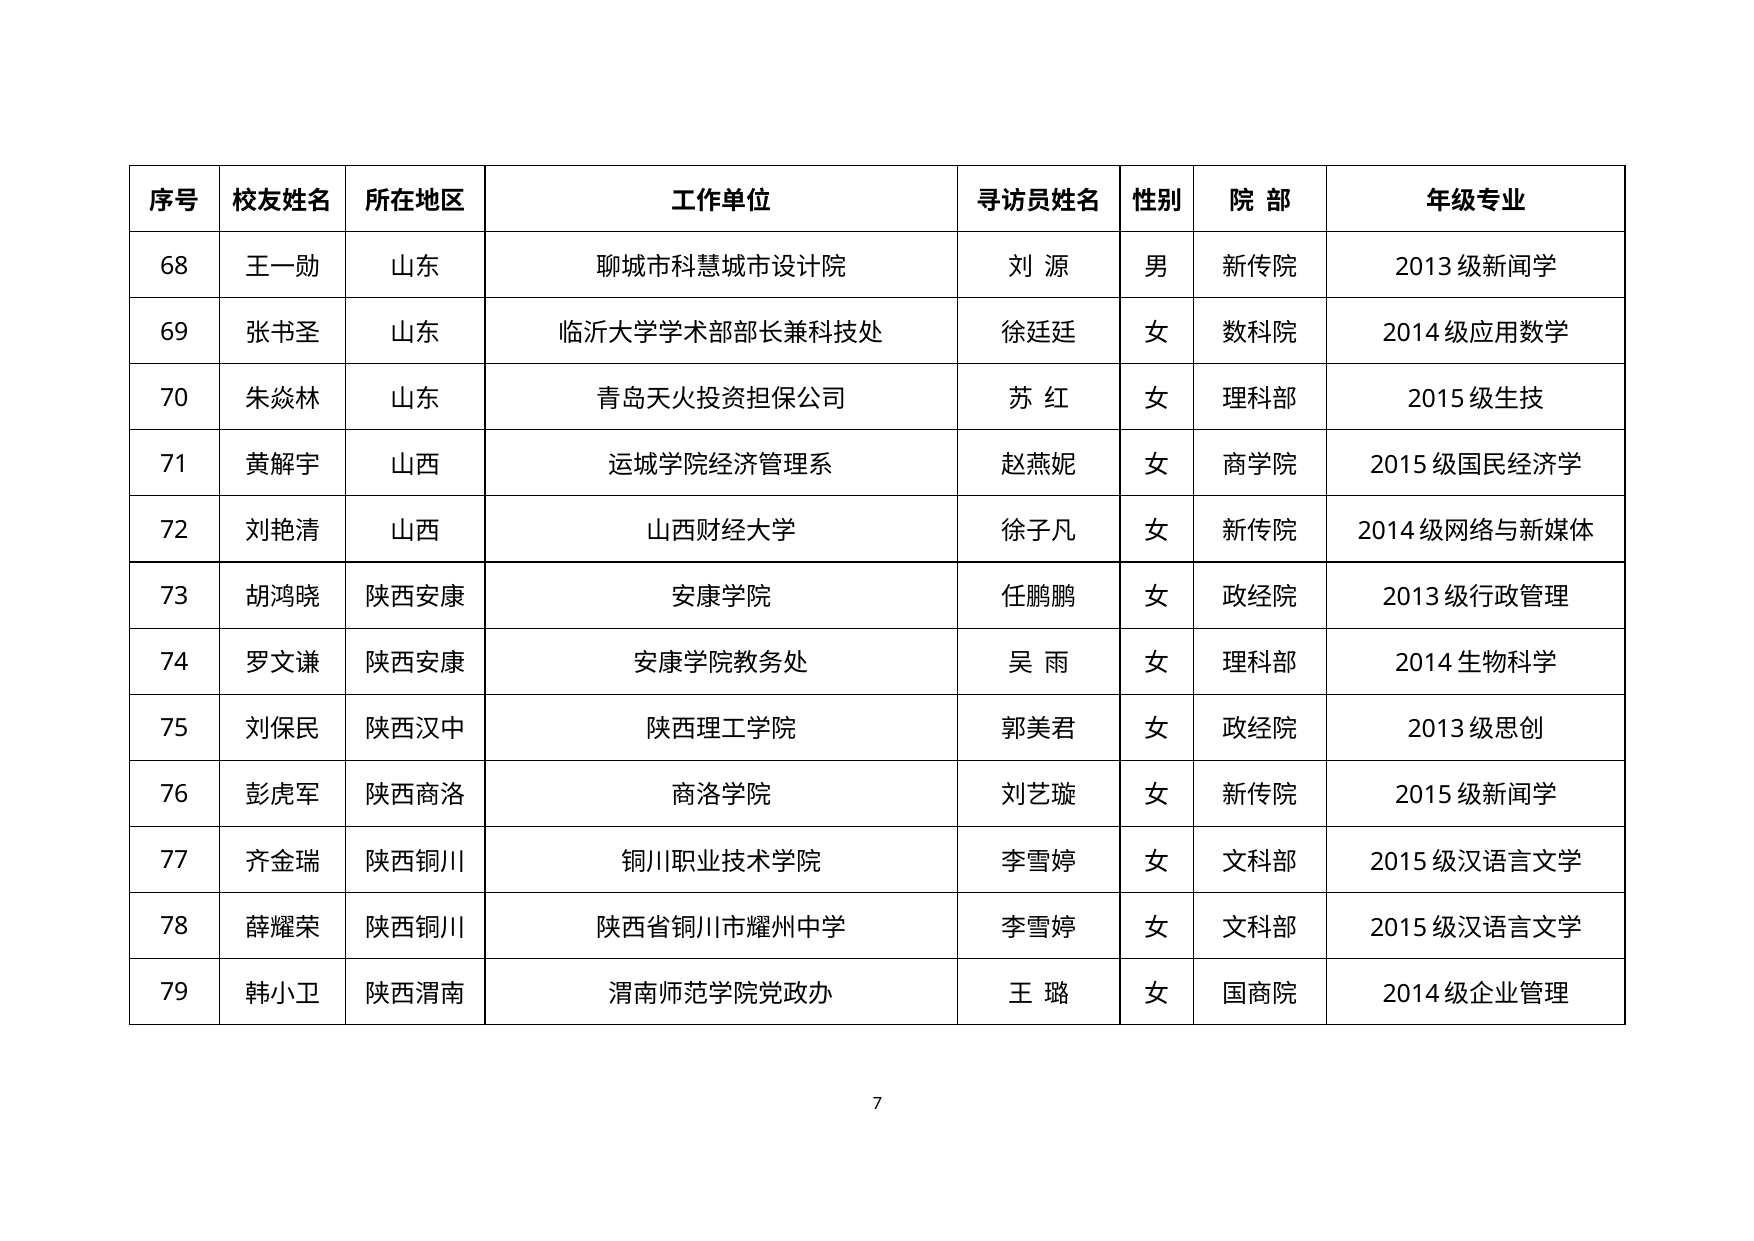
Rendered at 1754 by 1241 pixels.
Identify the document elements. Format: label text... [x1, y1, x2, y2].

table_header 工作单位 [486, 166, 957, 231]
table_cell 渭南师范学院党政办 [486, 959, 957, 1024]
table_cell 商学院 [1194, 430, 1326, 495]
table_cell 李雪婷 [958, 893, 1119, 958]
table_cell 张书圣 [220, 298, 345, 363]
table_cell 陕西渭南 [346, 959, 484, 1024]
table_cell 国商院 [1194, 959, 1326, 1024]
table_cell 72 [130, 496, 219, 561]
table_header 性别 [1121, 166, 1193, 231]
table_cell 文科部 [1194, 893, 1326, 958]
table_cell 70 [130, 364, 219, 429]
table_cell 陕西安康 [346, 563, 484, 627]
table_cell 73 [130, 563, 219, 627]
table_cell 彭虎军 [220, 761, 345, 826]
table_cell 朱焱林 [220, 364, 345, 429]
table_cell 山西 [346, 430, 484, 495]
table_cell 陕西汉中 [346, 695, 484, 759]
table_cell 刘 源 [958, 232, 1119, 297]
table_cell 理科部 [1194, 364, 1326, 429]
table_cell 2015级汉语言文学 [1327, 893, 1624, 958]
table_cell 聊城市科慧城市设计院 [486, 232, 957, 297]
table_cell 2015级国民经济学 [1327, 430, 1624, 495]
table_cell 理科部 [1194, 629, 1326, 693]
table_cell 任鹏鹏 [958, 563, 1119, 627]
table_cell 刘保民 [220, 695, 345, 759]
table_cell 77 [130, 827, 219, 892]
table_cell 政经院 [1194, 563, 1326, 627]
table_cell 王一勋 [220, 232, 345, 297]
table_cell 2014生物科学 [1327, 629, 1624, 693]
table_cell 74 [130, 629, 219, 693]
table_cell 女 [1121, 563, 1193, 627]
table_cell 铜川职业技术学院 [486, 827, 957, 892]
table_cell 赵燕妮 [958, 430, 1119, 495]
table_cell 女 [1121, 893, 1193, 958]
table_cell 苏 红 [958, 364, 1119, 429]
table_cell 2014级网络与新媒体 [1327, 496, 1624, 561]
table_cell 青岛天火投资担保公司 [486, 364, 957, 429]
table_cell 山东 [346, 298, 484, 363]
table_header 所在地区 [346, 166, 484, 231]
table_cell 山东 [346, 232, 484, 297]
table_cell 胡鸿晓 [220, 563, 345, 627]
table_cell 2013级新闻学 [1327, 232, 1624, 297]
table_cell 陕西商洛 [346, 761, 484, 826]
table_cell 陕西铜川 [346, 827, 484, 892]
table_cell 68 [130, 232, 219, 297]
table_cell 2015级汉语言文学 [1327, 827, 1624, 892]
table_header 序号 [130, 166, 219, 231]
table_header 年级专业 [1327, 166, 1624, 231]
table_cell 临沂大学学术部部长兼科技处 [486, 298, 957, 363]
table_cell 女 [1121, 827, 1193, 892]
table_cell 韩小卫 [220, 959, 345, 1024]
table_cell 山西财经大学 [486, 496, 957, 561]
table_cell 2014级企业管理 [1327, 959, 1624, 1024]
table_cell 徐廷廷 [958, 298, 1119, 363]
table_cell 徐子凡 [958, 496, 1119, 561]
table_cell 运城学院经济管理系 [486, 430, 957, 495]
table_cell 76 [130, 761, 219, 826]
table_cell 新传院 [1194, 496, 1326, 561]
table_cell 文科部 [1194, 827, 1326, 892]
table_cell 2015级新闻学 [1327, 761, 1624, 826]
table_cell 山西 [346, 496, 484, 561]
table_cell 女 [1121, 364, 1193, 429]
table_header 院 部 [1194, 166, 1326, 231]
table_cell 71 [130, 430, 219, 495]
table_header 校友姓名 [220, 166, 345, 231]
table_cell 79 [130, 959, 219, 1024]
table_cell 数科院 [1194, 298, 1326, 363]
table_cell 罗文谦 [220, 629, 345, 693]
table_cell 女 [1121, 959, 1193, 1024]
table_cell 女 [1121, 761, 1193, 826]
table_cell 女 [1121, 695, 1193, 759]
table_cell 2013级思创 [1327, 695, 1624, 759]
table_cell 山东 [346, 364, 484, 429]
table_cell 李雪婷 [958, 827, 1119, 892]
table_cell 陕西省铜川市耀州中学 [486, 893, 957, 958]
table_header 寻访员姓名 [958, 166, 1119, 231]
table_cell 黄解宇 [220, 430, 345, 495]
table_cell 陕西理工学院 [486, 695, 957, 759]
table_cell 男 [1121, 232, 1193, 297]
table_cell 安康学院教务处 [486, 629, 957, 693]
table_cell 女 [1121, 496, 1193, 561]
table_cell 69 [130, 298, 219, 363]
table_cell 2015级生技 [1327, 364, 1624, 429]
table_cell 薛耀荣 [220, 893, 345, 958]
table_cell 2013级行政管理 [1327, 563, 1624, 627]
table_cell 政经院 [1194, 695, 1326, 759]
table_cell 女 [1121, 629, 1193, 693]
table_cell 陕西安康 [346, 629, 484, 693]
table_cell 2014级应用数学 [1327, 298, 1624, 363]
table_cell 郭美君 [958, 695, 1119, 759]
table_cell 78 [130, 893, 219, 958]
table_cell 女 [1121, 298, 1193, 363]
table_cell 安康学院 [486, 563, 957, 627]
table_cell 刘艳清 [220, 496, 345, 561]
table_cell 新传院 [1194, 761, 1326, 826]
table_cell 吴 雨 [958, 629, 1119, 693]
table_cell 齐金瑞 [220, 827, 345, 892]
table_cell 女 [1121, 430, 1193, 495]
table_cell 刘艺璇 [958, 761, 1119, 826]
table_cell 75 [130, 695, 219, 759]
table_cell 陕西铜川 [346, 893, 484, 958]
table_cell 商洛学院 [486, 761, 957, 826]
table_cell 王 璐 [958, 959, 1119, 1024]
table_cell 新传院 [1194, 232, 1326, 297]
